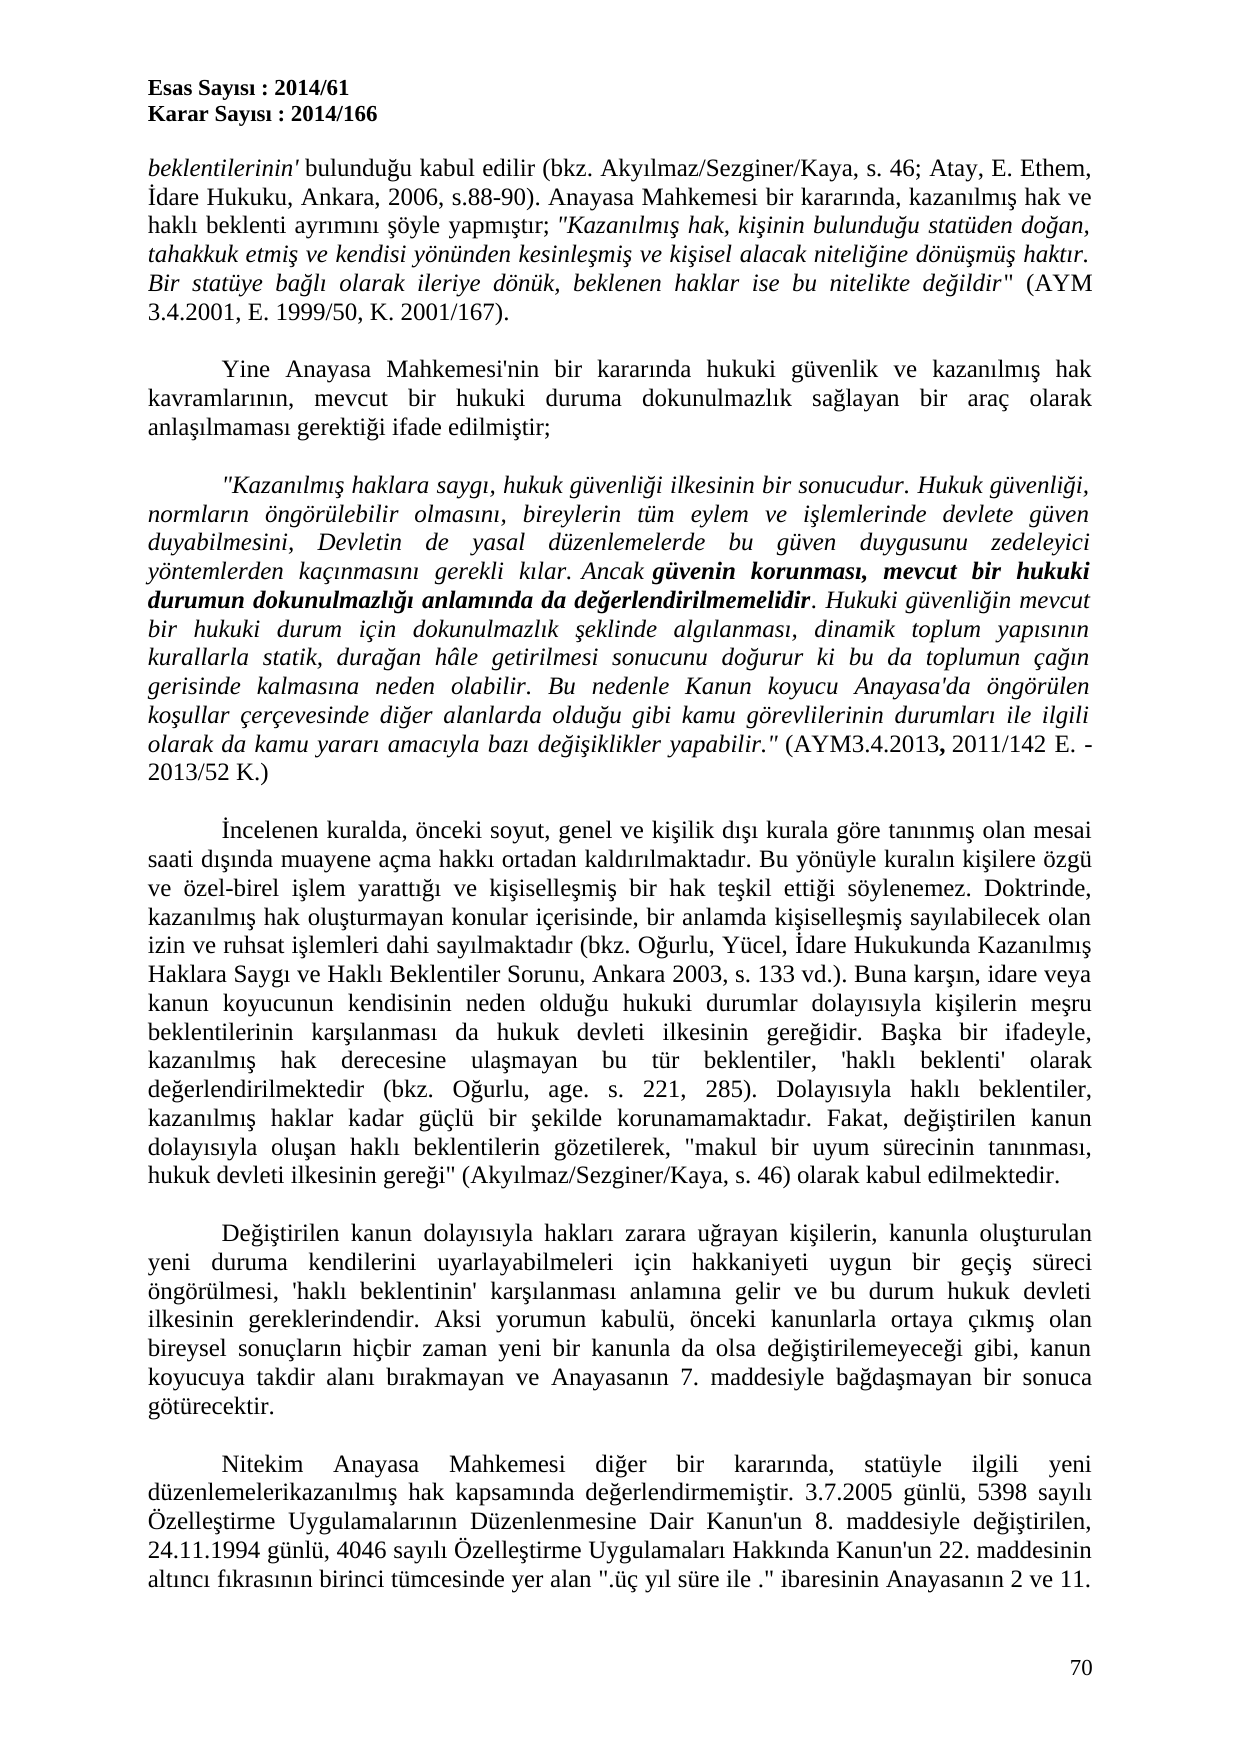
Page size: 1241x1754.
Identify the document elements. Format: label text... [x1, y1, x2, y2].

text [148, 1449, 1093, 1592]
text Yine Anayasa Mahkemesi'nin bir kararında hukuki güvenlik ve kazanılmış hak kavramlarının, mevcut bir hukuki duruma dokunulmazlık sağlayan bir araç olarak anlaşılmaması gerektiği ifade edilmiştir; [148, 354, 1093, 441]
text "Kazanılmış haklara saygı, hukuk güvenliği ilkesinin bir sonucudur. Hukuk güvenliği, normların öngörülebilir olmasını, bireylerin tüm eylem ve işlemlerinde devlete güven duyabilmesini, Devletin de yasal düzenlemelerde bu güven duygusunu zedeleyici yöntemlerden kaçınmasını gerekli kılar. Ancak güvenin korunması, mevcut bir hukuki durumun dokunulmazlığı anlamında da değerlendirilmemelidir. Hukuki güvenliğin mevcut bir hukuki durum için dokunulmazlık şeklinde algılanması, dinamik toplum yapısının kurallarla statik, durağan hâle getirilmesi sonucunu doğurur ki bu da toplumun çağın gerisinde kalmasına neden olabilir. Bu nedenle Kanun koyucu Anayasa'da öngörülen koşullar çerçevesinde diğer alanlarda olduğu gibi kamu görevlilerinin durumları ile ilgili olarak da kamu yararı amacıyla bazı değişiklikler yapabilir." (AYM3.4.2013, 2011/142 E. - 2013/52 K.) [148, 470, 1093, 786]
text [148, 153, 1093, 325]
text Değiştirilen kanun dolayısıyla hakları zarara uğrayan kişilerin, kanunla oluşturulan yeni duruma kendilerini uyarlayabilmeleri için hakkaniyeti uygun bir geçiş süreci öngörülmesi, 'haklı beklentinin' karşılanması anlamına gelir ve bu durum hukuk devleti ilkesinin gereklerindendir. Aksi yorumun kabulü, önceki kanunlarla ortaya çıkmış olan bireysel sonuçların hiçbir zaman yeni bir kanunla da olsa değiştirilemeyeceği gibi, kanun koyucuya takdir alanı bırakmayan ve Anayasanın 7. maddesiyle bağdaşmayan bir sonuca götürecektir. [148, 1218, 1093, 1419]
text İncelenen kuralda, önceki soyut, genel ve kişilik dışı kurala göre tanınmış olan mesai saati dışında muayene açma hakkı ortadan kaldırılmaktadır. Bu yönüyle kuralın kişilere özgü ve özel-birel işlem yarattığı ve kişiselleşmiş bir hak teşkil ettiği söylenemez. Doktrinde, kazanılmış hak oluşturmayan konular içerisinde, bir anlamda kişiselleşmiş sayılabilecek olan izin ve ruhsat işlemleri dahi sayılmaktadır (bkz. Oğurlu, Yücel, İdare Hukukunda Kazanılmış Haklara Saygı ve Haklı Beklentiler Sorunu, Ankara 2003, s. 133 vd.). Buna karşın, idare veya kanun koyucunun kendisinin neden olduğu hukuki durumlar dolayısıyla kişilerin meşru beklentilerinin karşılanması da hukuk devleti ilkesinin gereğidir. Başka bir ifadeyle, kazanılmış hak derecesine ulaşmayan bu tür beklentiler, 'haklı beklenti' olarak değerlendirilmektedir (bkz. Oğurlu, age. s. 221, 285). Dolayısıyla haklı beklentiler, kazanılmış haklar kadar güçlü bir şekilde korunamamaktadır. Fakat, değiştirilen kanun dolayısıyla oluşan haklı beklentilerin gözetilerek, "makul bir uyum sürecinin tanınması, hukuk devleti ilkesinin gereği" (Akyılmaz/Sezginer/Kaya, s. 46) olarak kabul edilmektedir. [148, 815, 1093, 1189]
